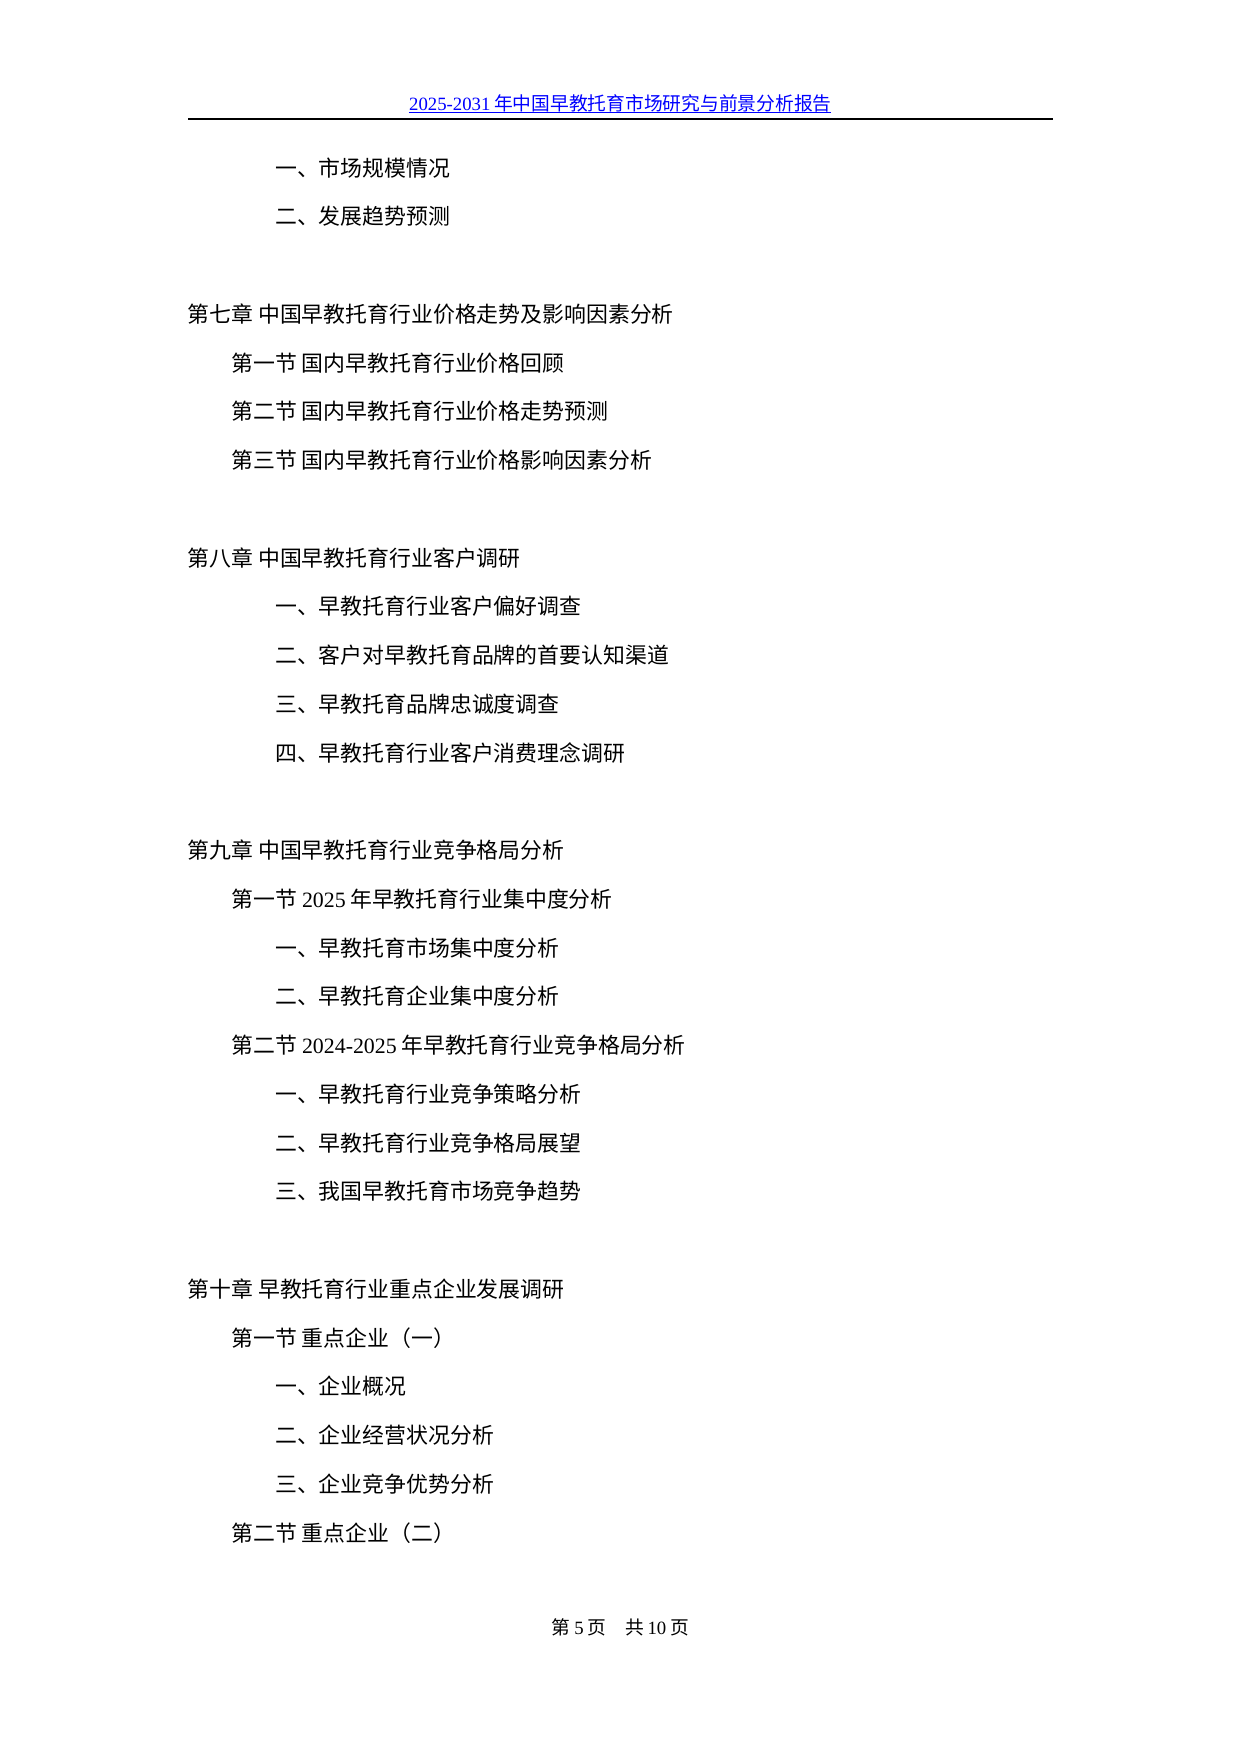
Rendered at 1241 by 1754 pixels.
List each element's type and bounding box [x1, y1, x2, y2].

text [187, 150, 1053, 1548]
